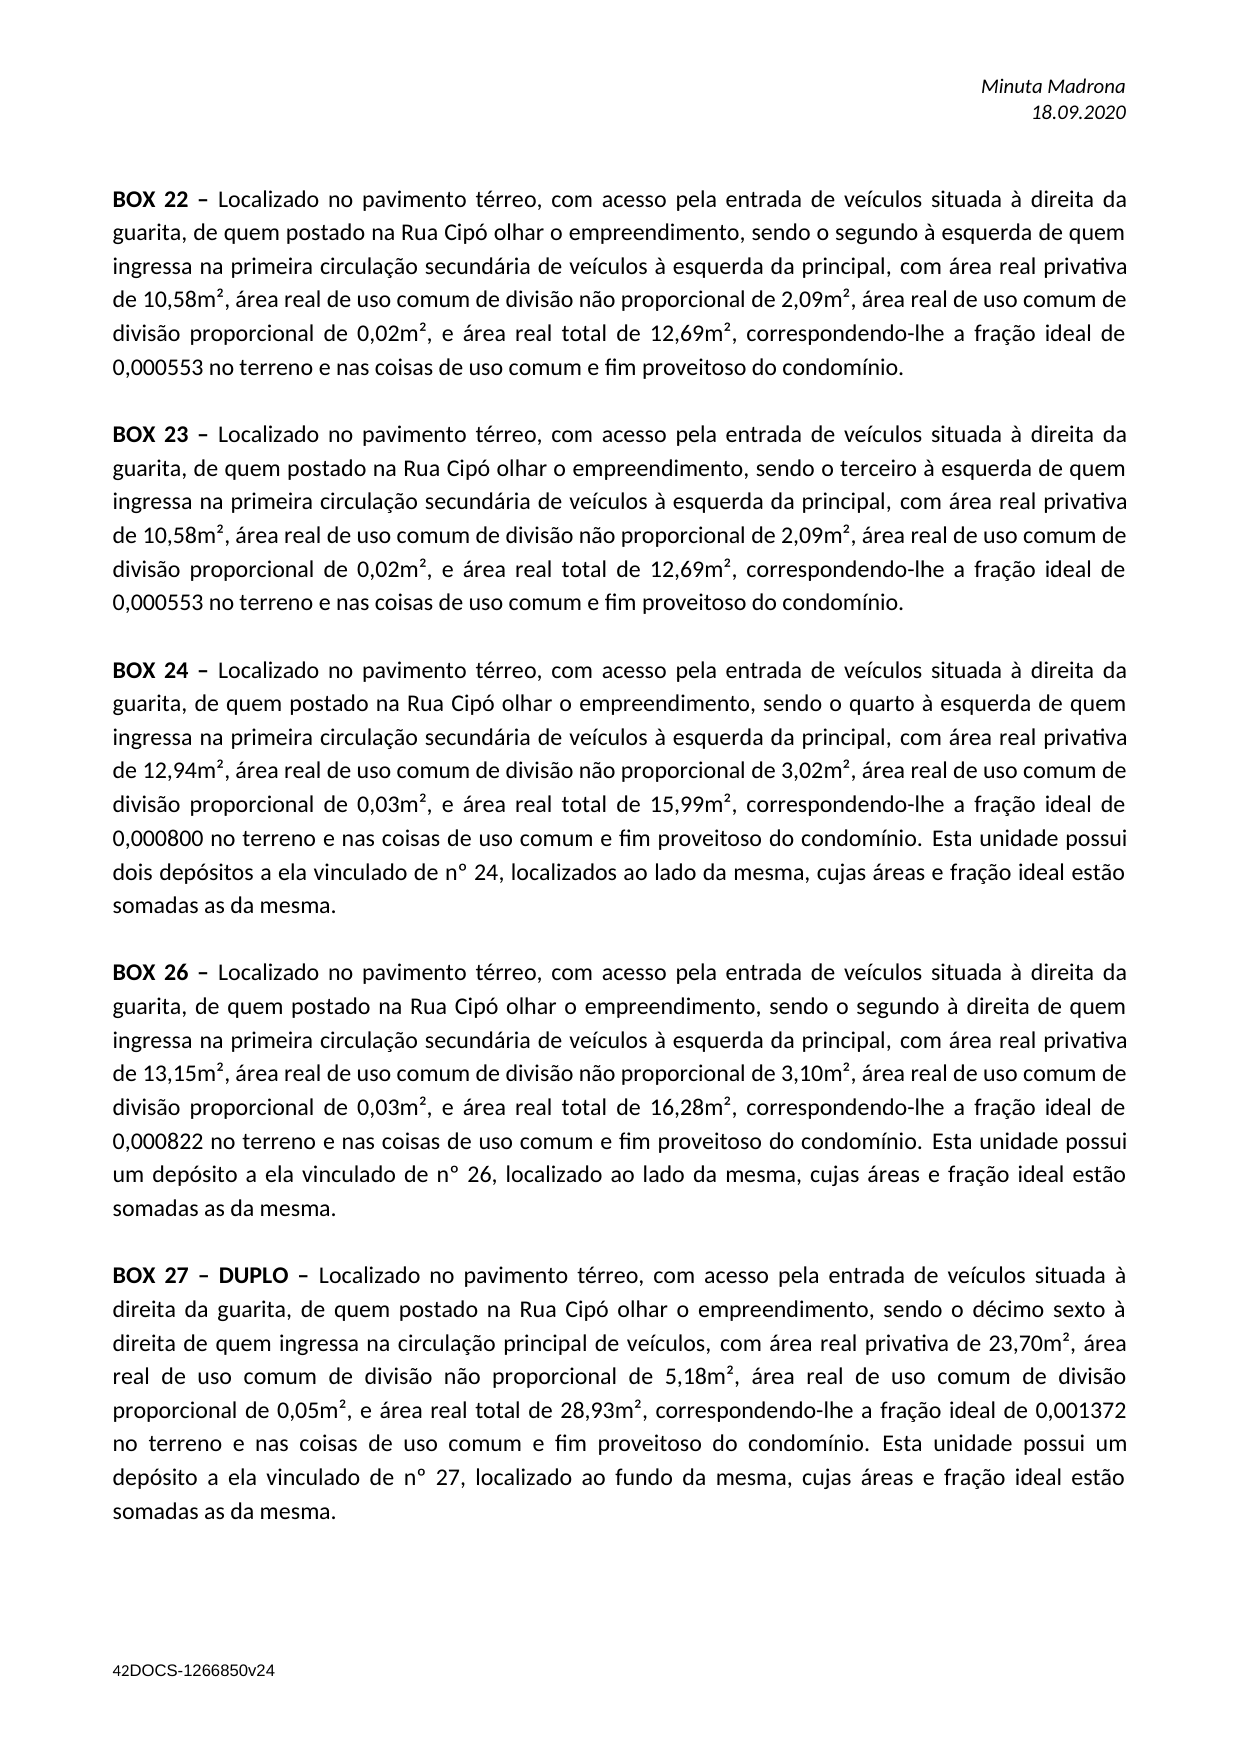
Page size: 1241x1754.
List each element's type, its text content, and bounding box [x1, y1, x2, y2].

text BOX 24 – Localizado no pavimento térreo, com acesso pela entrada de veículos situada à direita da guarita, de quem postado na Rua Cipó olhar o empreendimento, sendo o quarto à esquerda de quem ingressa na primeira circulação secundária de veículos à esquerda da principal, com área real privativa de 12,94m², área real de uso comum de divisão não proporcional de 3,02m², área real de uso comum de divisão proporcional de 0,03m², e área real total de 15,99m², correspondendo-lhe a fração ideal de 0,000800 no terreno e nas coisas de uso comum e fim proveitoso do condomínio. Esta unidade possui dois depósitos a ela vinculado de nº 24, localizados ao lado da mesma, cujas áreas e fração ideal estão somadas as da mesma. [112, 655, 1128, 919]
text BOX 22 – Localizado no pavimento térreo, com acesso pela entrada de veículos situada à direita da guarita, de quem postado na Rua Cipó olhar o empreendimento, sendo o segundo à esquerda de quem ingressa na primeira circulação secundária de veículos à esquerda da principal, com área real privativa de 10,58m², área real de uso comum de divisão não proporcional de 2,09m², área real de uso comum de divisão proporcional de 0,02m², e área real total de 12,69m², correspondendo-lhe a fração ideal de 0,000553 no terreno e nas coisas de uso comum e fim proveitoso do condomínio. [112, 184, 1128, 381]
text BOX 27 – DUPLO – Localizado no pavimento térreo, com acesso pela entrada de veículos situada à direita da guarita, de quem postado na Rua Cipó olhar o empreendimento, sendo o décimo sexto à direita de quem ingressa na circulação principal de veículos, com área real privativa de 23,70m², área real de uso comum de divisão não proporcional de 5,18m², área real de uso comum de divisão proporcional de 0,05m², e área real total de 28,93m², correspondendo-lhe a fração ideal de 0,001372 no terreno e nas coisas de uso comum e fim proveitoso do condomínio. Esta unidade possui um depósito a ela vinculado de nº 27, localizado ao fundo da mesma, cujas áreas e fração ideal estão somadas as da mesma. [112, 1260, 1128, 1525]
text BOX 26 – Localizado no pavimento térreo, com acesso pela entrada de veículos situada à direita da guarita, de quem postado na Rua Cipó olhar o empreendimento, sendo o segundo à direita de quem ingressa na primeira circulação secundária de veículos à esquerda da principal, com área real privativa de 13,15m², área real de uso comum de divisão não proporcional de 3,10m², área real de uso comum de divisão proporcional de 0,03m², e área real total de 16,28m², correspondendo-lhe a fração ideal de 0,000822 no terreno e nas coisas de uso comum e fim proveitoso do condomínio. Esta unidade possui um depósito a ela vinculado de nº 26, localizado ao lado da mesma, cujas áreas e fração ideal estão somadas as da mesma. [112, 957, 1128, 1222]
text BOX 23 – Localizado no pavimento térreo, com acesso pela entrada de veículos situada à direita da guarita, de quem postado na Rua Cipó olhar o empreendimento, sendo o terceiro à esquerda de quem ingressa na primeira circulação secundária de veículos à esquerda da principal, com área real privativa de 10,58m², área real de uso comum de divisão não proporcional de 2,09m², área real de uso comum de divisão proporcional de 0,02m², e área real total de 12,69m², correspondendo-lhe a fração ideal de 0,000553 no terreno e nas coisas de uso comum e fim proveitoso do condomínio. [112, 419, 1128, 617]
